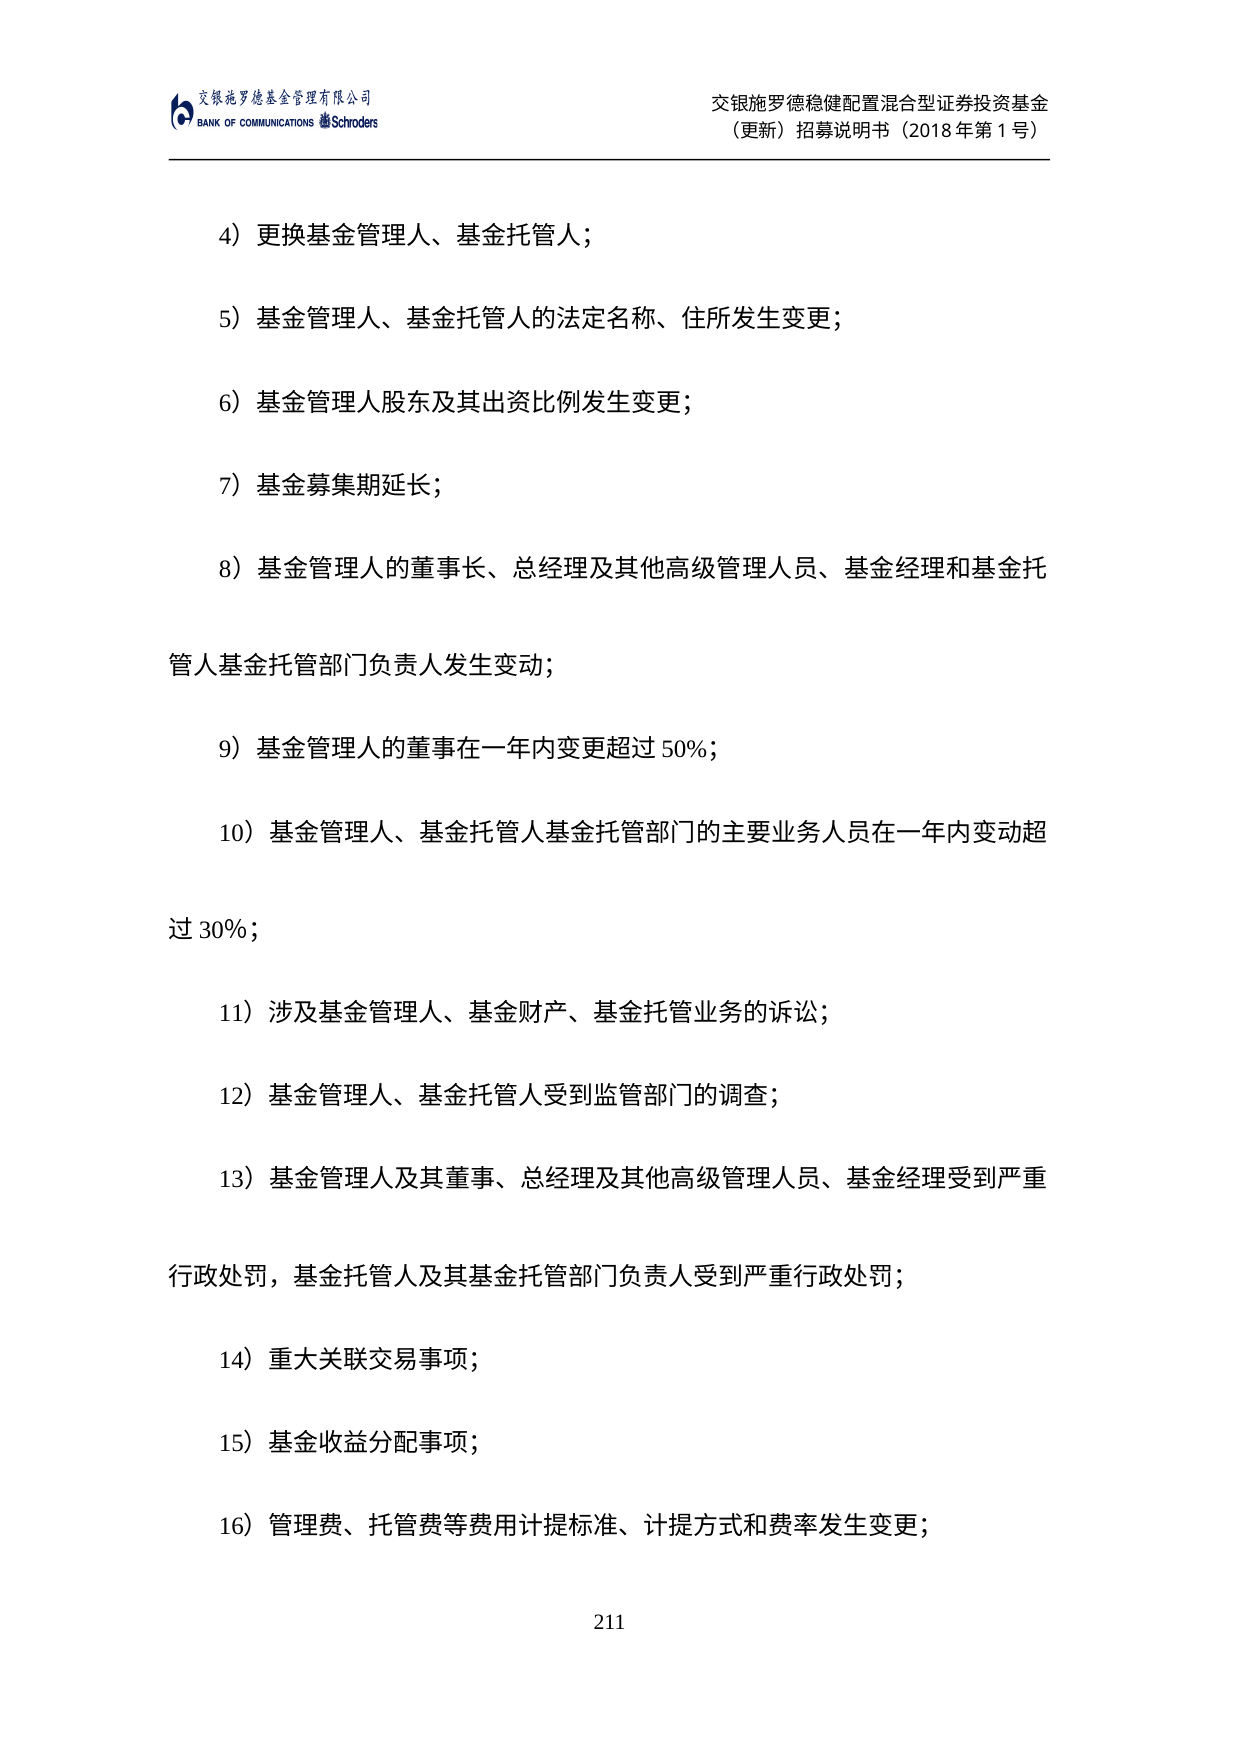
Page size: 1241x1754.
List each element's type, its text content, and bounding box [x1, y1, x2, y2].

text 13）基金管理人及其董事、总经理及其他高级管理人员、基金经理受到严重行政处罚，基金托管人及其基金托管部门负责人受到严重行政处罚； [169, 1144, 1050, 1307]
text 10）基金管理人、基金托管人基金托管部门的主要业务人员在一年内变动超过30％； [169, 798, 1050, 960]
text 15）基金收益分配事项； [169, 1408, 1050, 1473]
text 4）更换基金管理人、基金托管人； [169, 201, 1050, 266]
picture [171, 89, 378, 130]
text 14）重大关联交易事项； [169, 1325, 1050, 1390]
text 6）基金管理人股东及其出资比例发生变更； [169, 368, 1050, 433]
text 12）基金管理人、基金托管人受到监管部门的调查； [169, 1061, 1050, 1126]
text 11）涉及基金管理人、基金财产、基金托管业务的诉讼； [169, 978, 1050, 1043]
text 8）基金管理人的董事长、总经理及其他高级管理人员、基金经理和基金托管人基金托管部门负责人发生变动； [169, 534, 1050, 696]
text 9）基金管理人的董事在一年内变更超过50%； [169, 714, 1050, 779]
text 7）基金募集期延长； [169, 451, 1050, 516]
text 5）基金管理人、基金托管人的法定名称、住所发生变更； [169, 284, 1050, 349]
text 16）管理费、托管费等费用计提标准、计提方式和费率发生变更； [169, 1491, 1050, 1556]
